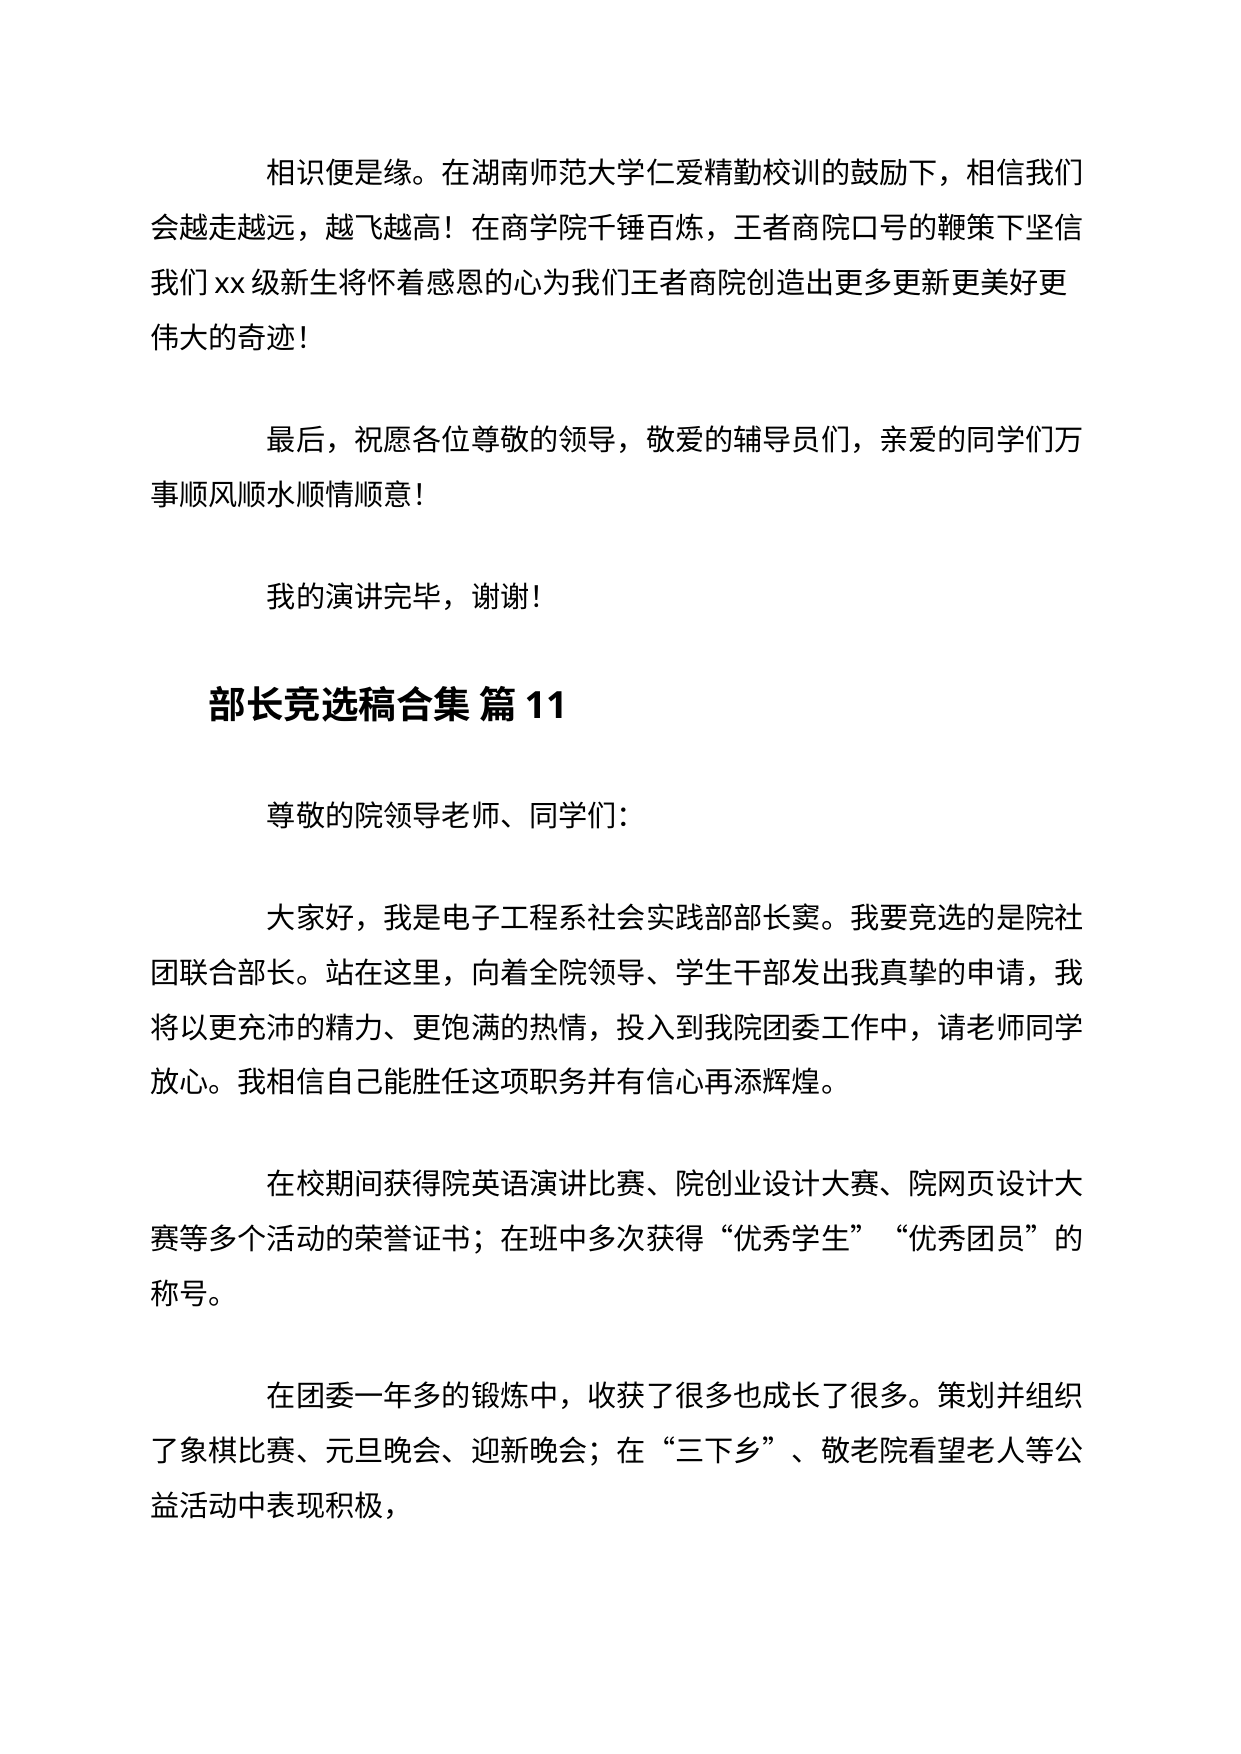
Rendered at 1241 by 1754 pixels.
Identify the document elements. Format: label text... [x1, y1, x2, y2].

text 我的演讲完毕，谢谢！ [150, 573, 1090, 616]
text 在校期间获得院英语演讲比赛、院创业设计大赛、院网页设计大赛等多个活动的荣誉证书；在班中多次获得“优秀学生”“优秀团员”的称号。 [150, 1161, 1090, 1313]
text 在团委一年多的锻炼中，收获了很多也成长了很多。策划并组织了象棋比赛、元旦晚会、迎新晚会；在“三下乡”、敬老院看望老人等公益活动中表现积极， [150, 1372, 1090, 1524]
text 大家好，我是电子工程系社会实践部部长窦。我要竞选的是院社团联合部长。站在这里，向着全院领导、学生干部发出我真挚的申请，我将以更充沛的精力、更饱满的热情，投入到我院团委工作中，请老师同学放心。我相信自己能胜任这项职务并有信心再添辉煌。 [150, 894, 1090, 1101]
text 尊敬的院领导老师、同学们： [150, 793, 1090, 835]
text 部长竞选稿合集 篇11 [150, 675, 1090, 729]
text 相识便是缘。在湖南师范大学仁爱精勤校训的鼓励下，相信我们会越走越远，越飞越高！在商学院千锤百炼，王者商院口号的鞭策下坚信我们xx级新生将怀着感恩的心为我们王者商院创造出更多更新更美好更伟大的奇迹！ [150, 150, 1090, 357]
text 最后，祝愿各位尊敬的领导，敬爱的辅导员们，亲爱的同学们万事顺风顺水顺情顺意！ [150, 417, 1090, 514]
